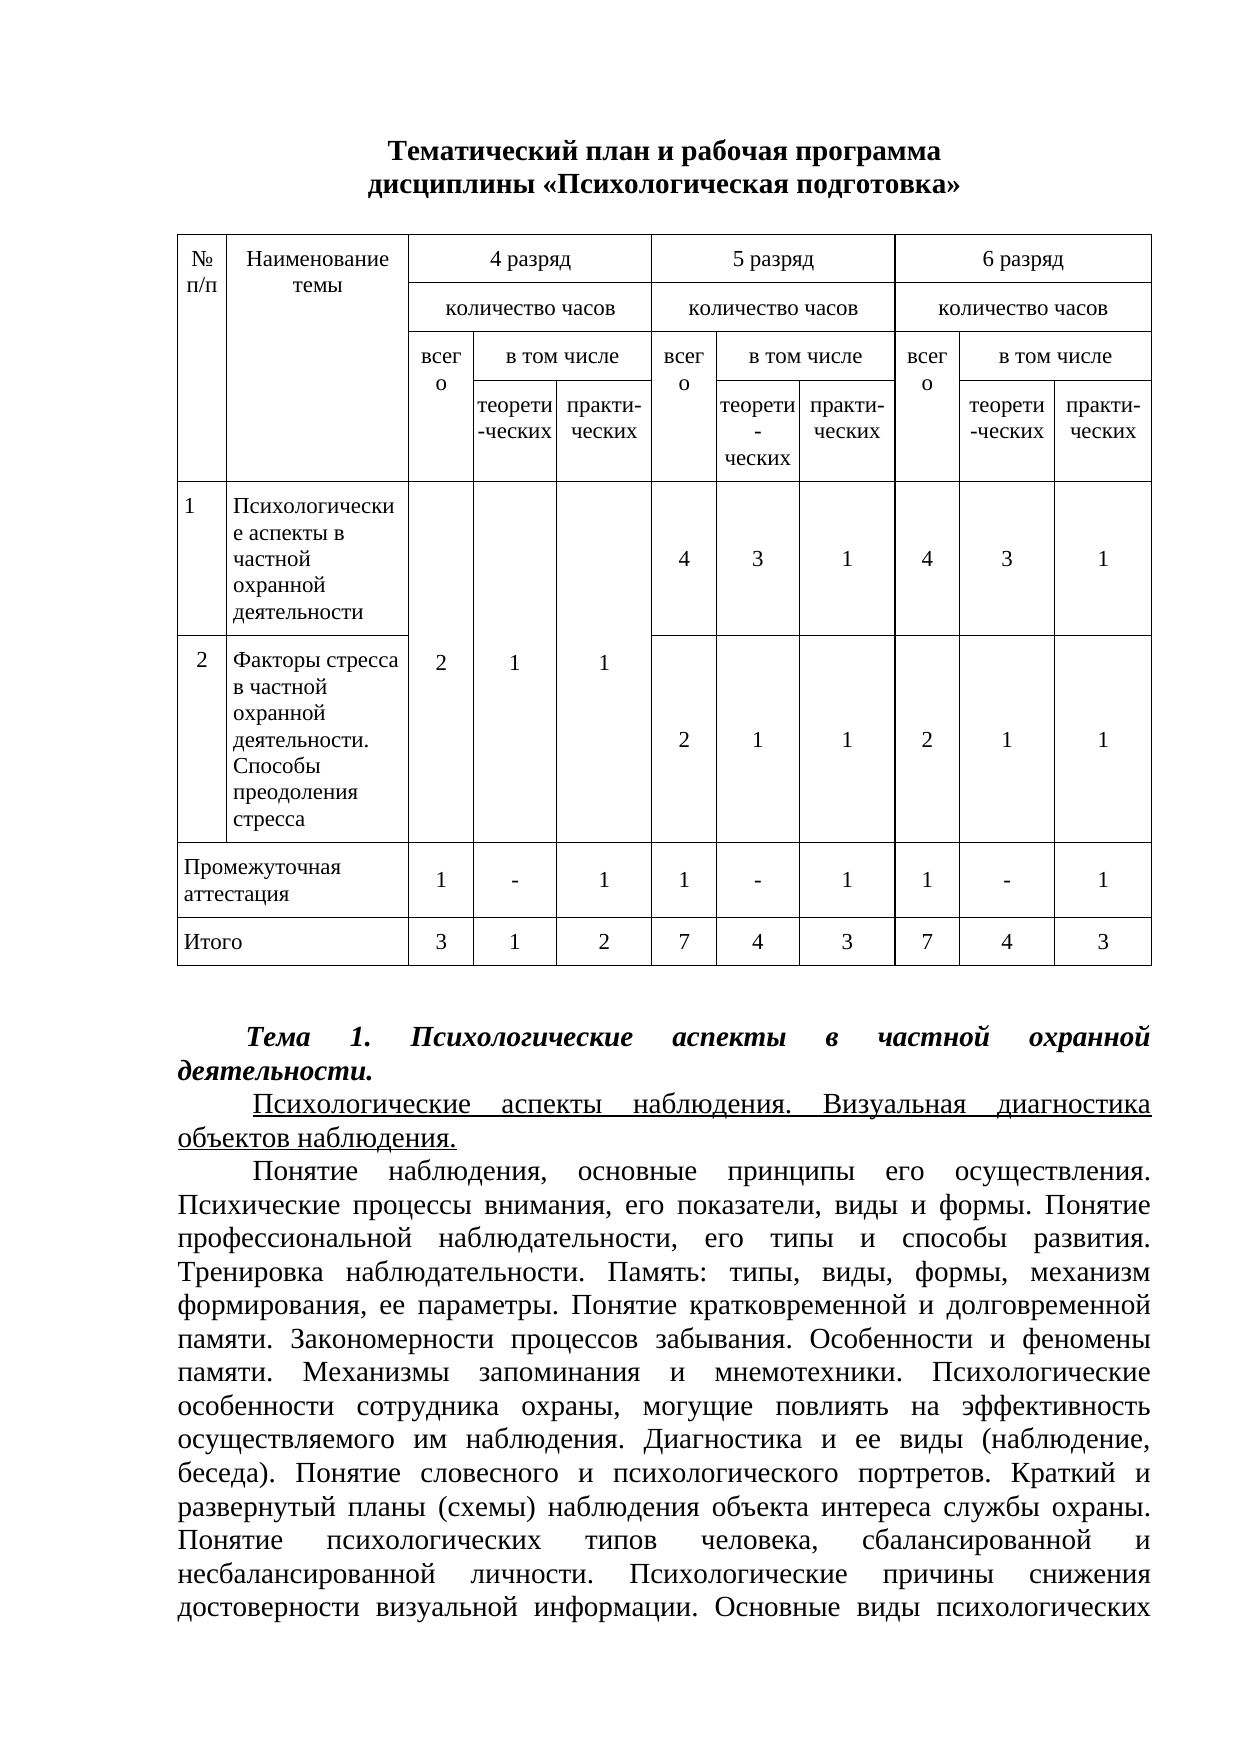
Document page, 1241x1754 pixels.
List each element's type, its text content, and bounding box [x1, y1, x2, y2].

table_cell практи- ческих [557, 381, 651, 481]
table_header 4 разряд [409, 235, 651, 282]
table_cell теорети-ческих [960, 381, 1054, 481]
table_cell Промежуточная аттестация [178, 843, 408, 917]
table_cell 4 [960, 918, 1054, 965]
table_cell 3 [409, 918, 473, 965]
table_cell 3 [960, 482, 1054, 635]
table_cell практи- ческих [1055, 381, 1151, 481]
table_cell 3 [800, 918, 894, 965]
table_cell всего [896, 332, 959, 481]
table_cell практи- ческих [800, 381, 894, 481]
table_cell 2 [557, 918, 651, 965]
subtitle Тематический план и рабочая программа [177, 133, 1152, 166]
table_cell - [474, 843, 556, 917]
table_cell - [960, 843, 1054, 917]
text Тема 1. Психологические аспекты в частной охранной деятельности. [177, 1019, 1152, 1086]
table_cell 1 [474, 482, 556, 842]
table_cell 1 [1055, 843, 1151, 917]
table_cell 1 [557, 843, 651, 917]
table_cell в том числе [474, 332, 651, 379]
subtitle дисциплины «Психологическая подготовка» [177, 166, 1152, 200]
table_header Наименование темы [227, 235, 408, 481]
table_cell 1 [896, 843, 959, 917]
table_cell теорети- ческих [717, 381, 799, 481]
table_cell Психологические аспекты в частной охранной деятельности [227, 482, 408, 635]
table_cell 1 [652, 843, 716, 917]
table_cell 4 [652, 482, 716, 635]
table_cell 1 [474, 918, 556, 965]
table_cell 4 [717, 918, 799, 965]
table_cell 1 [557, 482, 651, 842]
table_cell 2 [178, 636, 226, 842]
table_cell 3 [717, 482, 799, 635]
table_cell количество часов [896, 283, 1151, 331]
table_cell количество часов [652, 283, 894, 331]
table_cell количество часов [409, 283, 651, 331]
table_cell в том числе [717, 332, 894, 379]
table_cell 7 [652, 918, 716, 965]
text Психологические аспекты наблюдения. Визуальная диагностика объектов наблюдения. [177, 1086, 1152, 1153]
table_cell 1 [409, 843, 473, 917]
table_cell 1 [1055, 636, 1151, 842]
table_cell 1 [800, 636, 894, 842]
table_header № п/п [178, 235, 226, 481]
table_cell 1 [1055, 482, 1151, 635]
table_cell 2 [652, 636, 716, 842]
table_cell в том числе [960, 332, 1151, 379]
table_cell 1 [800, 482, 894, 635]
table_cell 1 [178, 482, 226, 635]
table_cell 2 [896, 636, 959, 842]
table_cell - [717, 843, 799, 917]
table_cell всего [652, 332, 716, 481]
table_cell 1 [960, 636, 1054, 842]
table_cell всего [409, 332, 473, 481]
table_cell 1 [800, 843, 894, 917]
table_cell Факторы стресса в частной охранной деятельности. Способы преодоления стресса [227, 636, 408, 842]
table_cell теорети-ческих [474, 381, 556, 481]
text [177, 1153, 1152, 1623]
table_cell Итого [178, 918, 408, 965]
table_cell 1 [717, 636, 799, 842]
table_cell 2 [409, 482, 473, 842]
table_cell 4 [896, 482, 959, 635]
table_header 6 разряд [896, 235, 1151, 282]
table_cell 7 [896, 918, 959, 965]
table_header 5 разряд [652, 235, 894, 282]
table_cell 3 [1055, 918, 1151, 965]
